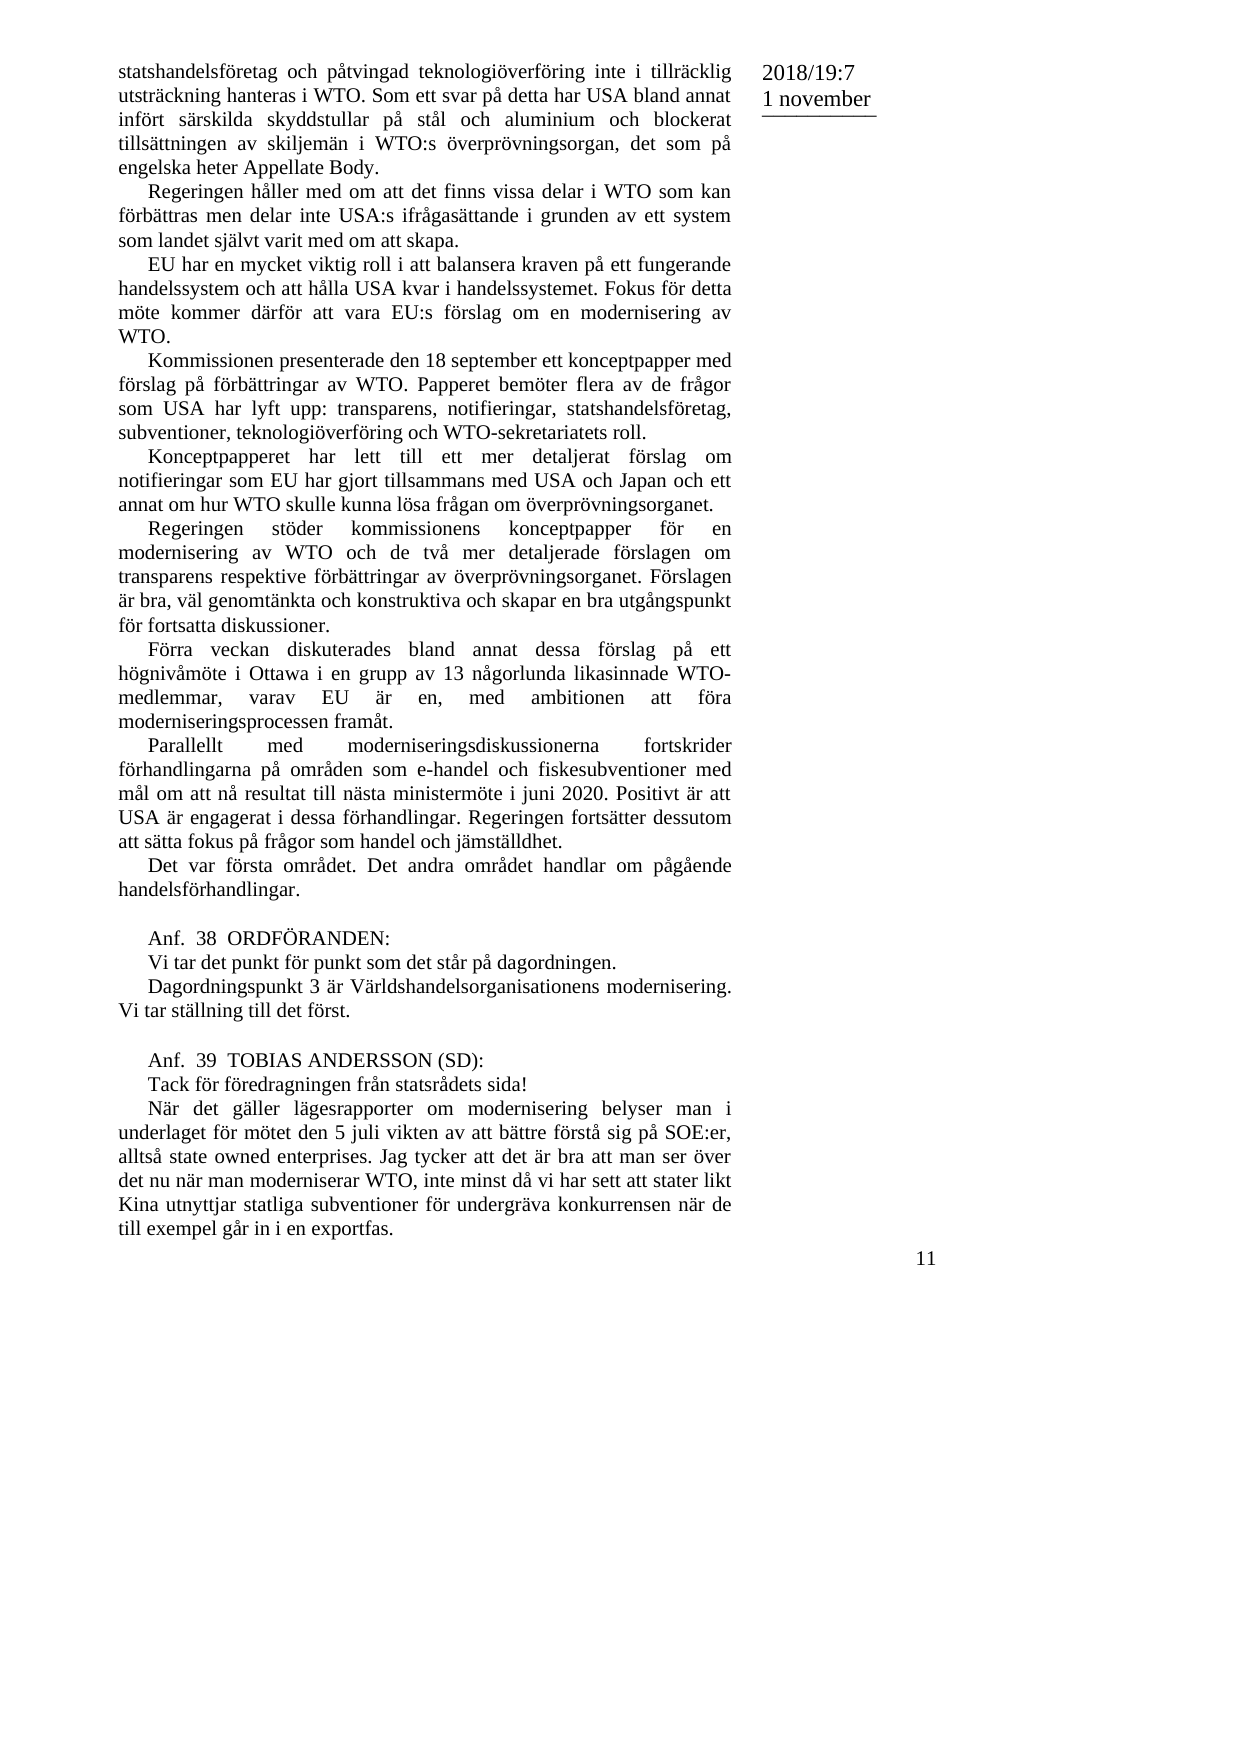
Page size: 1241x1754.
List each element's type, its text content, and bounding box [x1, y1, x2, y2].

text Förra veckan diskuterades bland annat dessa förslag på ett högnivåmöte i Ottawa i en grupp av 13 någorlunda likasinnade WTO-medlemmar, varav EU är en, med ambitionen att föra moderniseringsprocessen framåt. [118, 637, 732, 733]
subtitle Anf. 38 ORDFÖRANDEN: [148, 926, 732, 950]
text EU har en mycket viktig roll i att balansera kraven på ett fungerande handelssystem och att hålla USA kvar i handelssystemet. Fokus för detta möte kommer därför att vara EU:s förslag om en modernisering av WTO. [118, 252, 732, 348]
text Regeringen stöder kommissionens konceptpapper för en modernisering av WTO och de två mer detaljerade förslagen om transparens respektive förbättringar av överprövningsorganet. Förslagen är bra, väl genomtänkta och konstruktiva och skapar en bra utgångspunkt för fortsatta diskussioner. [118, 516, 732, 637]
text Kommissionen presenterade den 18 september ett konceptpapper med förslag på förbättringar av WTO. Papperet bemöter flera av de frågor som USA har lyft upp: transparens, notifieringar, statshandelsföretag, subventioner, teknologiöverföring och WTO-sekretariatets roll. [118, 348, 732, 444]
text Konceptpapperet har lett till ett mer detaljerat förslag om notifieringar som EU har gjort tillsammans med USA och Japan och ett annat om hur WTO skulle kunna lösa frågan om överprövningsorganet. [118, 444, 732, 516]
text När det gäller lägesrapporter om modernisering belyser man i underlaget för mötet den 5 juli vikten av att bättre förstå sig på SOE:er, alltså state owned enterprises. Jag tycker att det är bra att man ser över det nu när man moderniserar WTO, inte minst då vi har sett att stater likt Kina utnyttjar statliga subventioner för undergräva konkurrensen när de till exempel går in i en exportfas. [118, 1096, 732, 1240]
text Tack för föredragningen från statsrådets sida! [118, 1072, 732, 1096]
subtitle Anf. 39 TOBIAS ANDERSSON (SD): [148, 1047, 732, 1072]
text Vi tar det punkt för punkt som det står på dagordningen. [118, 950, 732, 974]
text Parallellt med moderniseringsdiskussionerna fortskrider förhandlingarna på områden som e-handel och fiskesubventioner med mål om att nå resultat till nästa ministermöte i juni 2020. Positivt är att USA är engagerat i dessa förhandlingar. Regeringen fortsätter dessutom att sätta fokus på frågor som handel och jämställdhet. [118, 733, 732, 853]
text Det var första området. Det andra området handlar om pågående handelsförhandlingar. [118, 853, 732, 901]
text Regeringen håller med om att det finns vissa delar i WTO som kan förbättras men delar inte USA:s ifrågasättande i grunden av ett system som landet självt varit med om att skapa. [118, 179, 732, 252]
text Dagordningspunkt 3 är Världshandelsorganisationens modernisering. Vi tar ställning till det först. [118, 974, 732, 1022]
